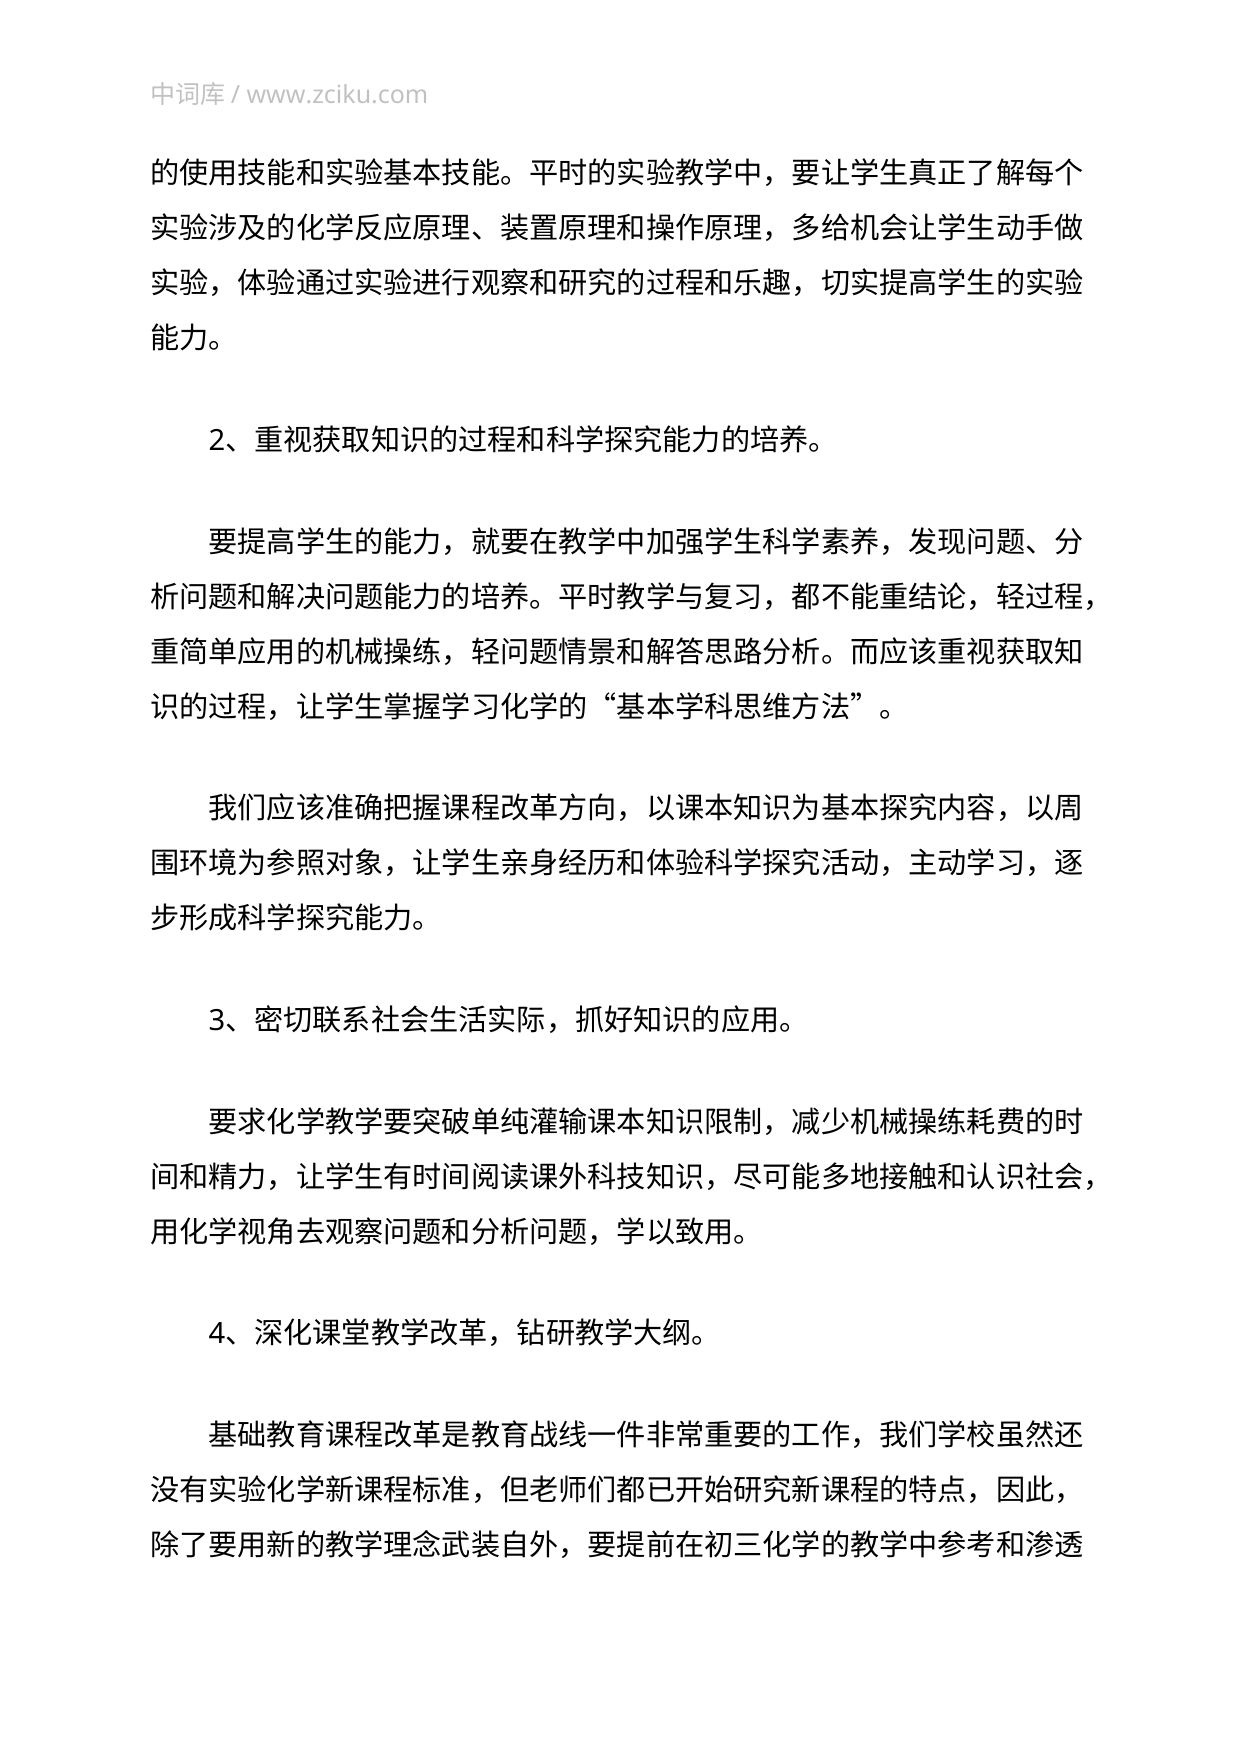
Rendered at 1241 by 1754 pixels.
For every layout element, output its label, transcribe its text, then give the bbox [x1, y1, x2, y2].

text 4、深化课堂教学改革，钻研教学大纲。 [150, 1310, 1090, 1352]
text 2、重视获取知识的过程和科学探究能力的培养。 [150, 416, 1090, 459]
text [150, 1412, 1090, 1564]
text 3、密切联系社会生活实际，抓好知识的应用。 [150, 996, 1090, 1039]
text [150, 150, 1090, 357]
text 要求化学教学要突破单纯灌输课本知识限制，减少机械操练耗费的时间和精力，让学生有时间阅读课外科技知识，尽可能多地接触和认识社会，用化学视角去观察问题和分析问题，学以致用。 [150, 1098, 1090, 1251]
text 我们应该准确把握课程改革方向，以课本知识为基本探究内容，以周围环境为参照对象，让学生亲身经历和体验科学探究活动，主动学习，逐步形成科学探究能力。 [150, 785, 1090, 937]
text 要提高学生的能力，就要在教学中加强学生科学素养，发现问题、分析问题和解决问题能力的培养。平时教学与复习，都不能重结论，轻过程，重简单应用的机械操练，轻问题情景和解答思路分析。而应该重视获取知识的过程，让学生掌握学习化学的“基本学科思维方法”。 [150, 518, 1090, 725]
